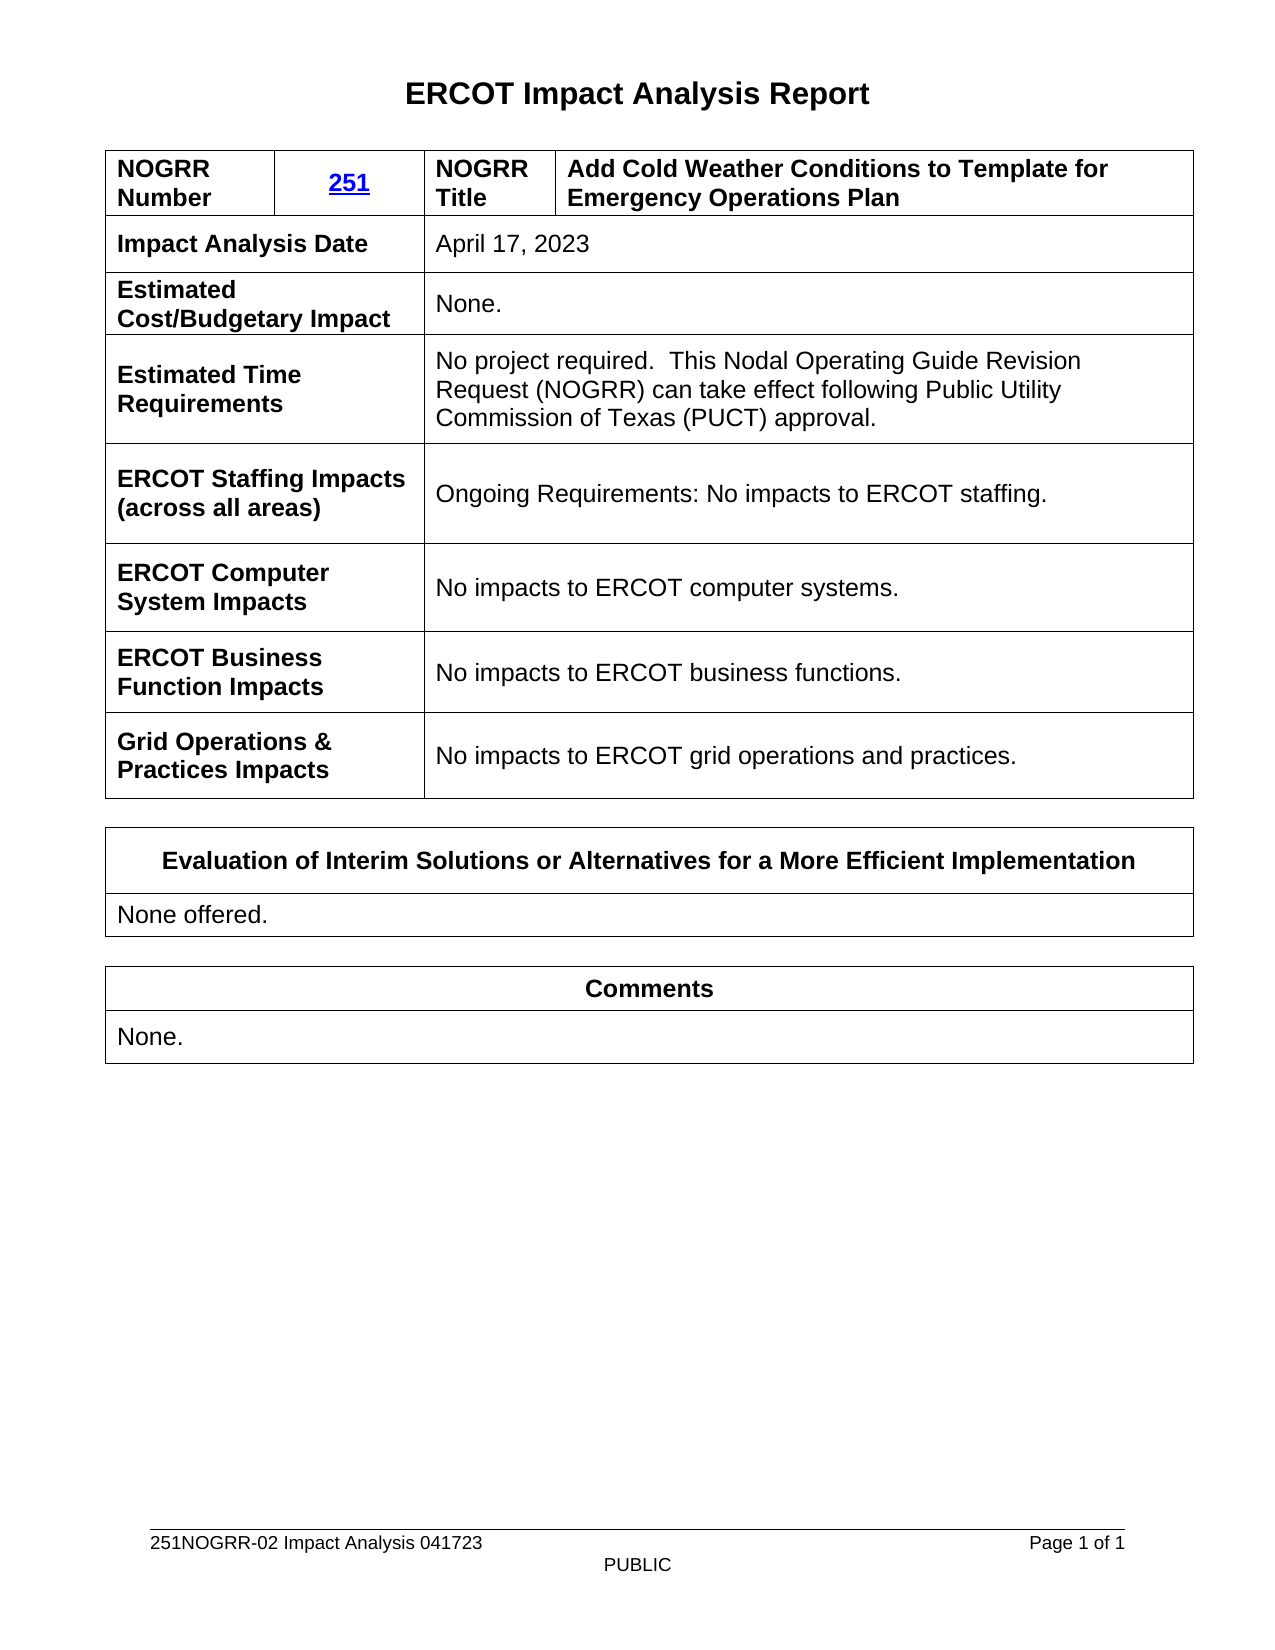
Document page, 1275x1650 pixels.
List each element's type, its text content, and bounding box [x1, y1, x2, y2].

table_header NOGRR Number [106, 151, 274, 214]
table_cell Grid Operations & Practices Impacts [106, 713, 424, 797]
table_cell ERCOT Staffing Impacts (across all areas) [106, 444, 424, 543]
table_cell Estimated Time Requirements [106, 335, 424, 442]
table_cell No impacts to ERCOT computer systems. [425, 544, 1193, 631]
table_cell Impact Analysis Date [106, 216, 424, 272]
table_cell No impacts to ERCOT business functions. [425, 632, 1193, 712]
table_cell None offered. [106, 894, 1193, 936]
table_cell None. [106, 1011, 1193, 1063]
table_cell None. [425, 273, 1193, 334]
table_cell No project required. This Nodal Operating Guide Revision Request (NOGRR) can take effect following Public Utility Commission of Texas (PUCT) approval. [425, 335, 1193, 442]
table_cell Ongoing Requirements: No impacts to ERCOT staffing. [425, 444, 1193, 543]
table_header 251 [275, 151, 424, 214]
table_header Evaluation of Interim Solutions or Alternatives for a More Efficient Implementation [106, 828, 1193, 893]
table_cell No impacts to ERCOT grid operations and practices. [425, 713, 1193, 797]
table_cell ERCOT Computer System Impacts [106, 544, 424, 631]
table_cell April 17, 2023 [425, 216, 1193, 272]
table_header Comments [106, 967, 1193, 1009]
table_header Add Cold Weather Conditions to Template for Emergency Operations Plan [556, 151, 1193, 214]
table_header NOGRR Title [425, 151, 555, 214]
table_cell Estimated Cost/Budgetary Impact [106, 273, 424, 334]
table_cell ERCOT Business Function Impacts [106, 632, 424, 712]
